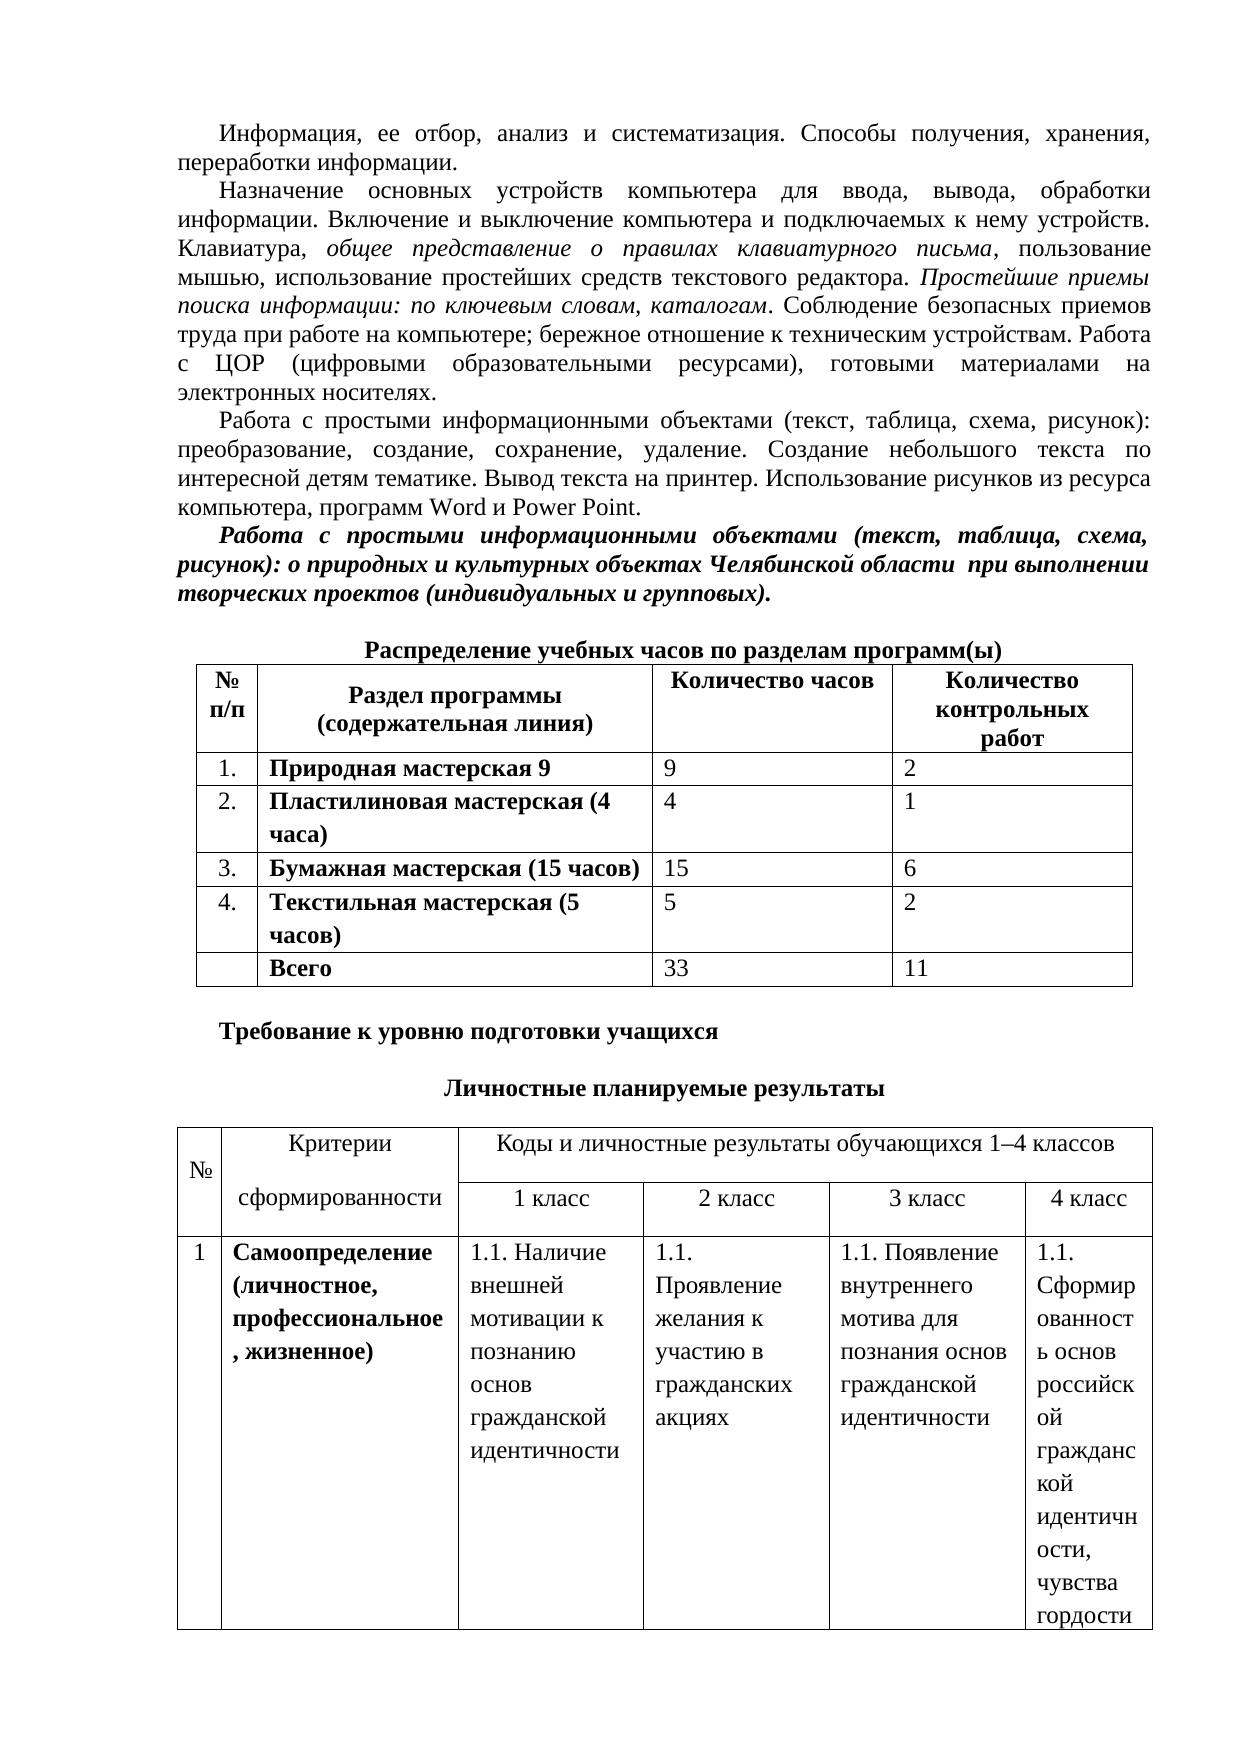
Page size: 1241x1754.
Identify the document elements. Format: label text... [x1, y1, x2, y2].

table_cell 2 класс [644, 1183, 829, 1236]
table_cell Пластилиновая мастерская (4 часа) [258, 786, 652, 852]
table_cell 4 класс [1026, 1183, 1152, 1236]
text Информация, ее отбор, анализ и систематизация. Способы получения, хранения, переработки информации. [177, 118, 1152, 176]
table_header Раздел программы (содержательная линия) [258, 665, 652, 752]
table_cell 2 [893, 887, 1132, 952]
table_cell 33 [653, 953, 892, 986]
table_cell 1 класс [459, 1183, 643, 1236]
table_header Критерии сформированности [222, 1128, 458, 1236]
table_cell 4. [197, 887, 257, 952]
table_header Коды и личностные результаты обучающихся 1–4 классов [459, 1128, 1152, 1182]
text Назначение основных устройств компьютера для ввода, вывода, обработки информации. Включение и выключение компьютера и подключаемых к нему устройств. Клавиатура, общее представление о правилах клавиатурного письма, пользование мышью, использование простейших средств текстового редактора. Простейшие приемы поиска информации: по ключевым словам, каталогам. Соблюдение безопасных приемов труда при работе на компьютере; бережное отношение к техническим устройствам. Работа с ЦОР (цифровыми образовательными ресурсами), готовыми материалами на электронных носителях. [177, 176, 1152, 406]
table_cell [644, 1237, 829, 1629]
text Распределение учебных часов по разделам программ(ы) [177, 636, 1152, 664]
table_cell 3 класс [830, 1183, 1025, 1236]
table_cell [1026, 1237, 1152, 1629]
table_cell Всего [258, 953, 652, 986]
table_cell 2 [893, 753, 1132, 785]
table_header Количество часов [653, 665, 892, 752]
table_cell 11 [893, 953, 1132, 986]
table_cell 9 [653, 753, 892, 785]
text Работа с простыми информационными объектами (текст, таблица, схема, рисунок): преобразование, создание, сохранение, удаление. Создание небольшого текста по интересной детям тематике. Вывод текста на принтер. Использование рисунков из ресурса компьютера, программ Word и Power Point. [177, 406, 1152, 521]
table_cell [830, 1237, 1025, 1629]
table_cell 6 [893, 853, 1132, 886]
text Личностные планируемые результаты [177, 1073, 1152, 1102]
table_cell 2. [197, 786, 257, 852]
table_cell [197, 953, 257, 986]
table_cell 4 [653, 786, 892, 852]
table_cell 1. [197, 753, 257, 785]
table_cell Текстильная мастерская (5 часов) [258, 887, 652, 952]
table_cell 1 [893, 786, 1132, 852]
table_header Количество контрольных работ [893, 665, 1132, 752]
table_header № [178, 1128, 221, 1236]
table_cell 1 [178, 1237, 221, 1629]
text Требование к уровню подготовки учащихся [177, 1016, 1152, 1044]
table_cell 15 [653, 853, 892, 886]
table_cell Бумажная мастерская (15 часов) [258, 853, 652, 886]
table_cell 5 [653, 887, 892, 952]
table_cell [222, 1237, 458, 1629]
text Работа с простыми информационными объектами (текст, таблица, схема, рисунок): о природных и культурных объектах Челябинской области при выполнении творческих проектов (индивидуальных и групповых). [177, 521, 1152, 607]
table_cell Природная мастерская 9 [258, 753, 652, 785]
table_cell 3. [197, 853, 257, 886]
table_header № п/п [197, 665, 257, 752]
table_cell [459, 1237, 643, 1629]
